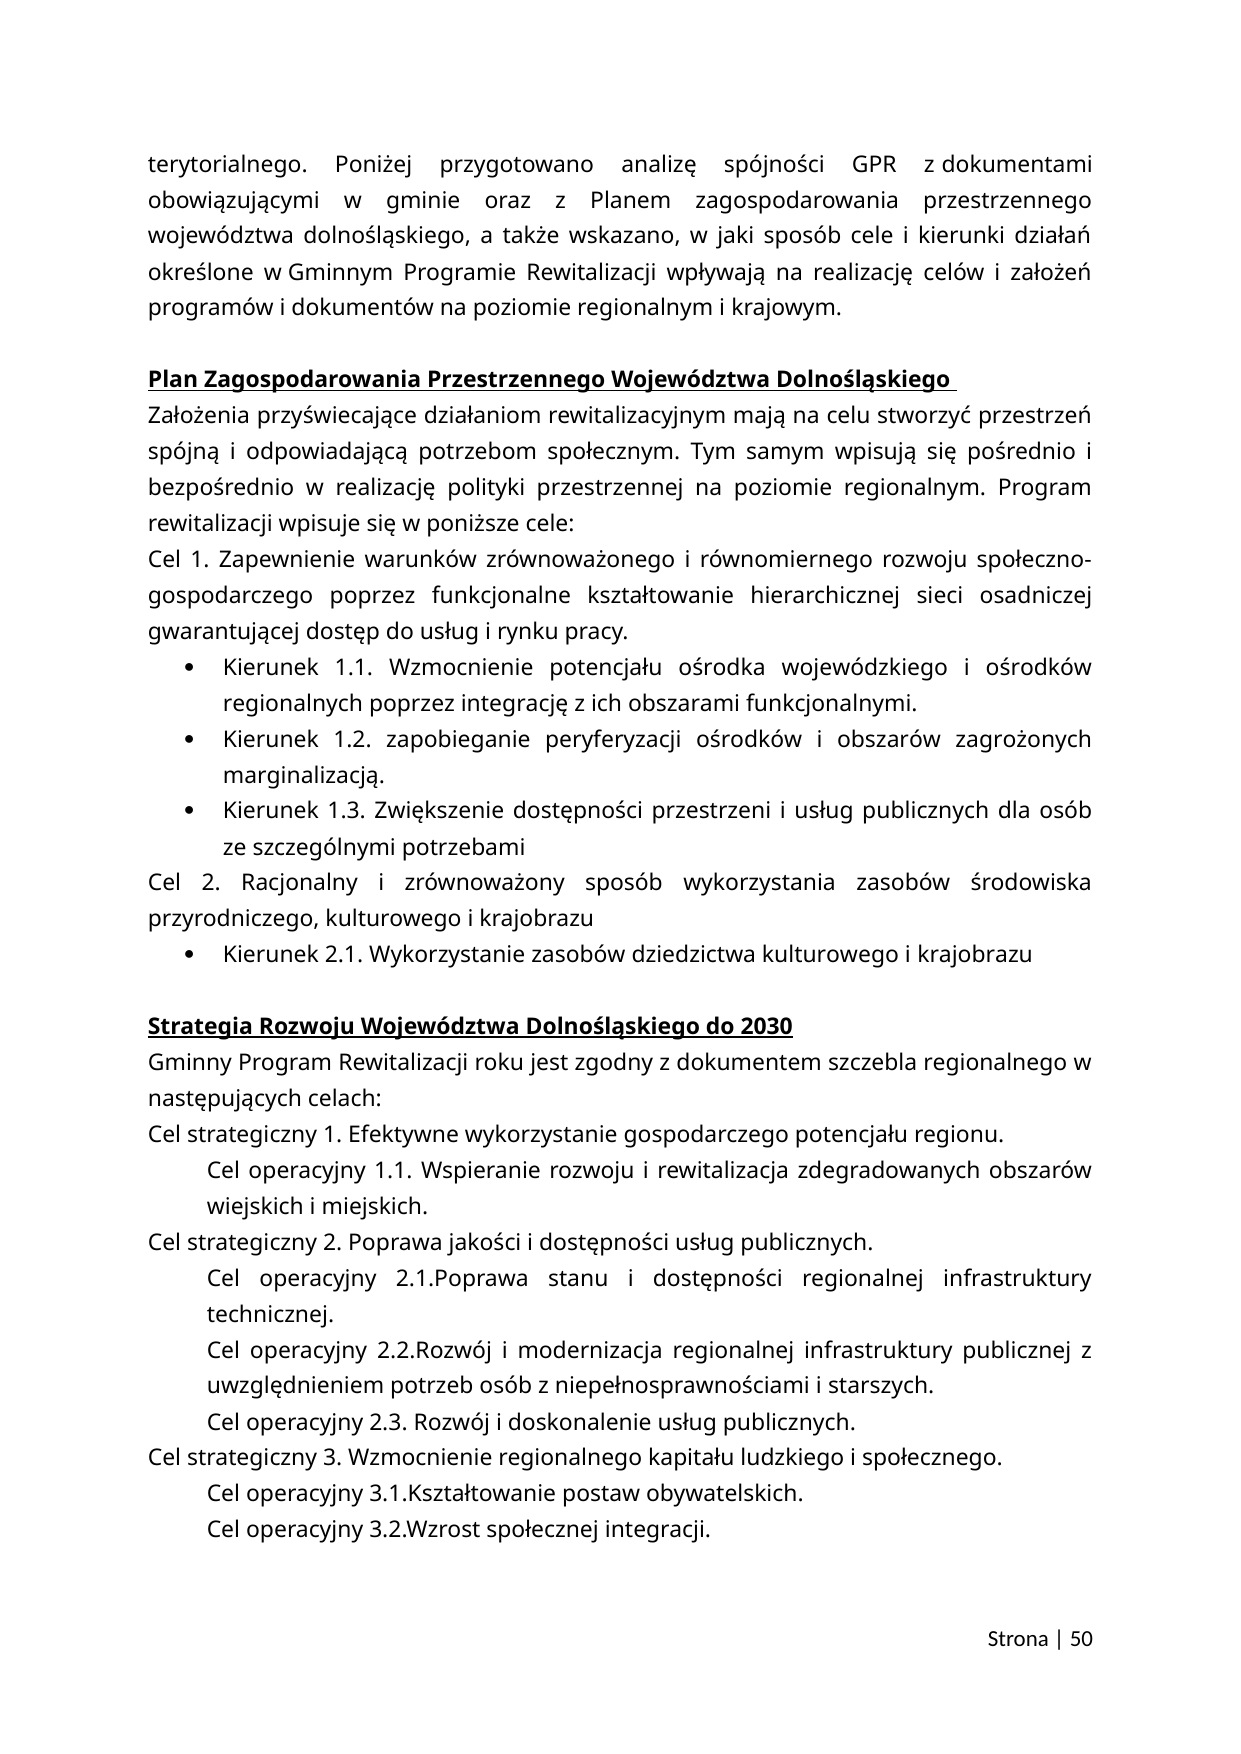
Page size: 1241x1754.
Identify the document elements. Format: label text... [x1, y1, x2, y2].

text Strategia Rozwoju Województwa Dolnośląskiego do 2030 [148, 1010, 1093, 1041]
text Cel 1. Zapewnienie warunków zrównoważonego i równomiernego rozwoju społeczno-gospodarczego poprzez funkcjonalne kształtowanie hierarchicznej sieci osadniczej gwarantującej dostęp do usług i rynku pracy. [148, 543, 1093, 646]
text Cel strategiczny 2. Poprawa jakości i dostępności usług publicznych. [148, 1226, 1093, 1257]
text Cel strategiczny 3. Wzmocnienie regionalnego kapitału ludzkiego i społecznego. [148, 1441, 1093, 1473]
text Cel operacyjny 1.1. Wspieranie rozwoju i rewitalizacja zdegradowanych obszarów wiejskich i miejskich. [207, 1154, 1093, 1221]
list Kierunek 1.3. Zwiększenie dostępności przestrzeni i usług publicznych dla osób ze szczególnymi potrzebami [185, 794, 1093, 862]
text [148, 148, 1093, 323]
text Cel 2. Racjonalny i zrównoważony sposób wykorzystania zasobów środowiska przyrodniczego, kulturowego i krajobrazu [148, 866, 1093, 933]
text Cel operacyjny 3.2.Wzrost społecznej integracji. [207, 1513, 1093, 1544]
text Cel strategiczny 1. Efektywne wykorzystanie gospodarczego potencjału regionu. [148, 1118, 1093, 1149]
list Kierunek 1.2. zapobieganie peryferyzacji ośrodków i obszarów zagrożonych marginalizacją. [185, 723, 1093, 790]
text Cel operacyjny 3.1.Kształtowanie postaw obywatelskich. [207, 1477, 1093, 1508]
text Cel operacyjny 2.1.Poprawa stanu i dostępności regionalnej infrastruktury technicznej. [207, 1262, 1093, 1329]
text Plan Zagospodarowania Przestrzennego Województwa Dolnośląskiego [148, 363, 1093, 394]
text Gminny Program Rewitalizacji roku jest zgodny z dokumentem szczebla regionalnego w następujących celach: [148, 1046, 1093, 1113]
text Cel operacyjny 2.3. Rozwój i doskonalenie usług publicznych. [207, 1405, 1093, 1437]
text Cel operacyjny 2.2.Rozwój i modernizacja regionalnej infrastruktury publicznej z uwzględnieniem potrzeb osób z niepełnosprawnościami i starszych. [207, 1333, 1093, 1401]
list Kierunek 1.1. Wzmocnienie potencjału ośrodka wojewódzkiego i ośrodków regionalnych poprzez integrację z ich obszarami funkcjonalnymi. [185, 651, 1093, 718]
list Kierunek 2.1. Wykorzystanie zasobów dziedzictwa kulturowego i krajobrazu [185, 938, 1093, 969]
text Założenia przyświecające działaniom rewitalizacyjnym mają na celu stworzyć przestrzeń spójną i odpowiadającą potrzebom społecznym. Tym samym wpisują się pośrednio i bezpośrednio w realizację polityki przestrzennej na poziomie regionalnym. Program rewitalizacji wpisuje się w poniższe cele: [148, 399, 1093, 538]
